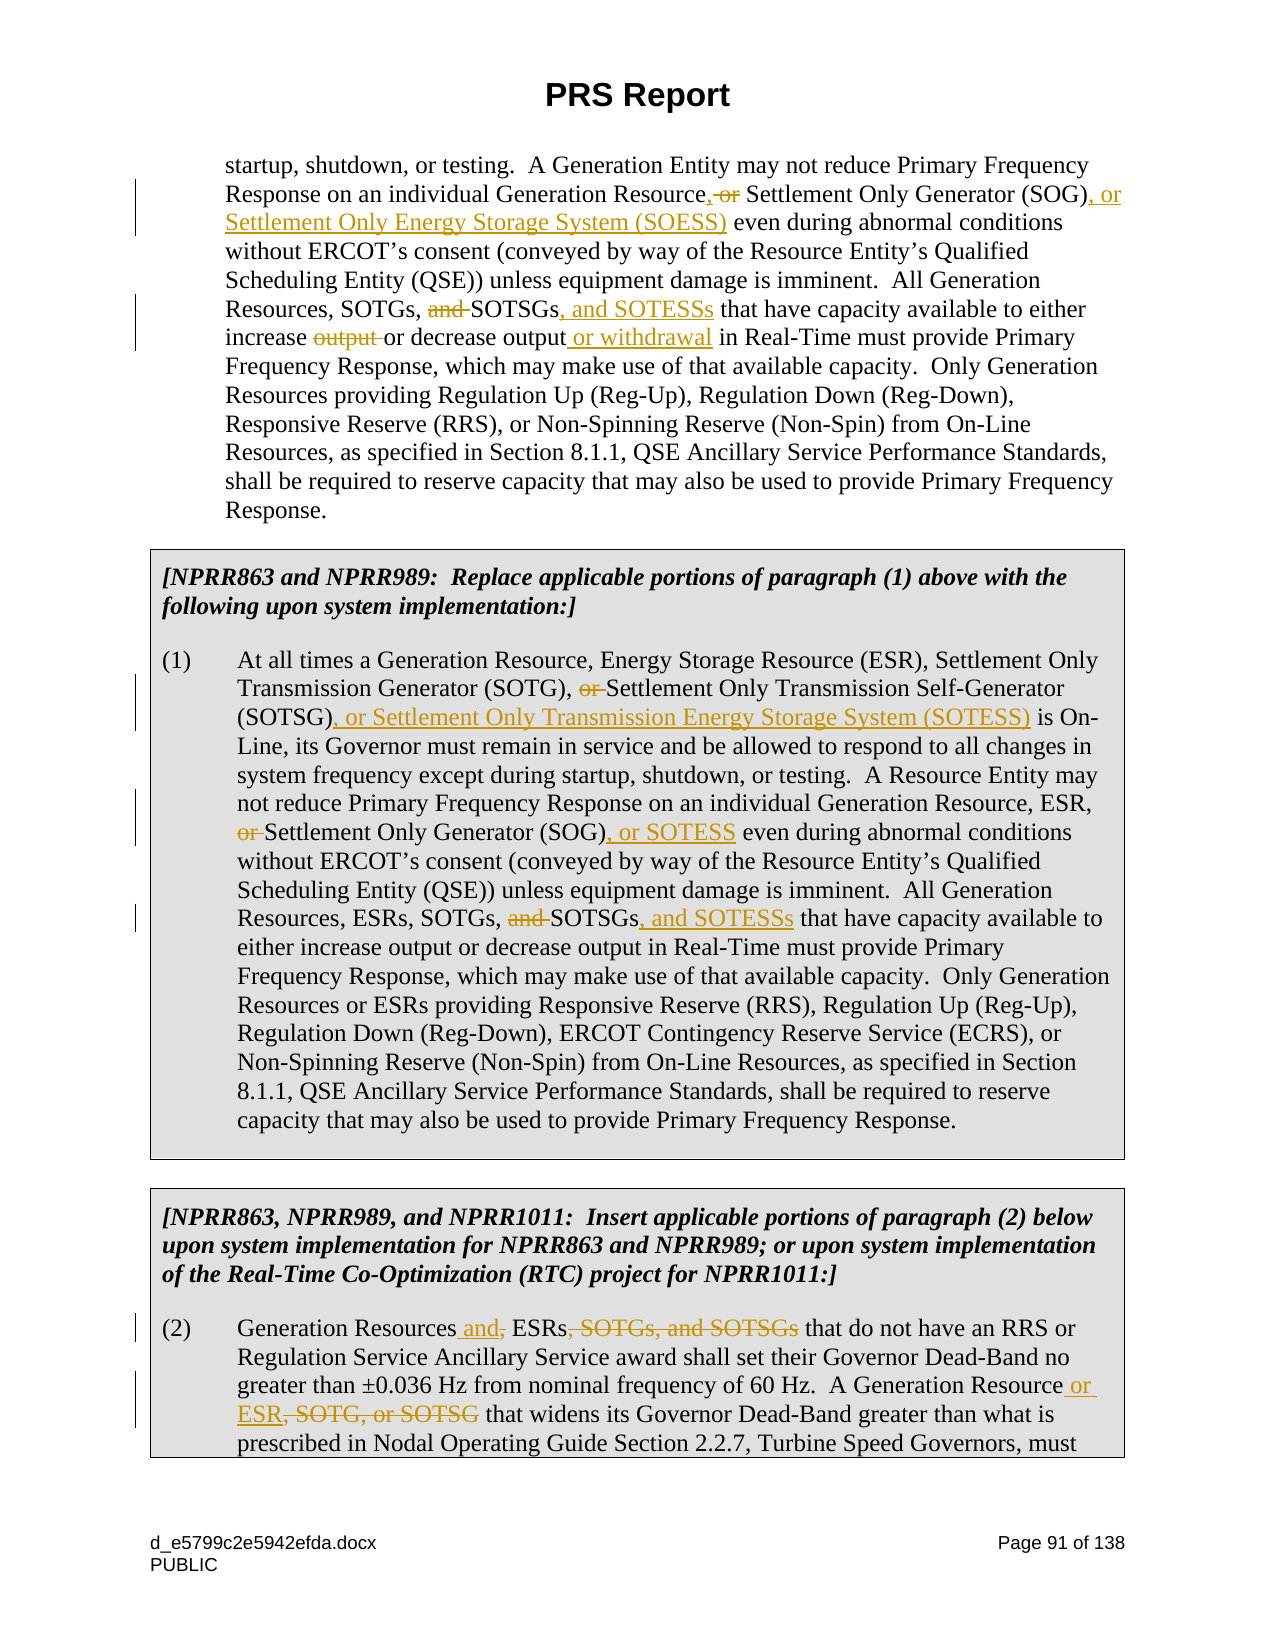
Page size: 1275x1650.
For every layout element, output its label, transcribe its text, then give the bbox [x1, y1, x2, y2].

table_header [NPRR863 and NPRR989: Replace applicable portions of paragraph (1) above with the following upon system implementation:] (1) At all times a Generation Resource, Energy Storage Resource (ESR), Settlement Only Transmission Generator (SOTG), Settlement Only Transmission Self-Generator (SOTSG) is On-Line, its Governor must remain in service and be allowed to respond to all changes in system frequency except during startup, shutdown, or testing. A Resource Entity may not reduce Primary Frequency Response on an individual Generation Resource, ESR, Settlement Only Generator (SOG) even during abnormal conditions without ERCOT’s consent (conveyed by way of the Resource Entity’s Qualified Scheduling Entity (QSE)) unless equipment damage is imminent. All Generation Resources, ESRs, SOTGs, SOTSGs that have capacity available to either increase output or decrease output in Real-Time must provide Primary Frequency Response, which may make use of that available capacity. Only Generation Resources or ESRs providing Responsive Reserve (RRS), Regulation Up (Reg-Up), Regulation Down (Reg-Down), ERCOT Contingency Reserve Service (ECRS), or Non-Spinning Reserve (Non-Spin) from On-Line Resources, as specified in Section 8.1.1, QSE Ancillary Service Performance Standards, shall be required to reserve capacity that may also be used to provide Primary Frequency Response. [151, 550, 1124, 1158]
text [150, 150, 1125, 524]
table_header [151, 1189, 1124, 1457]
